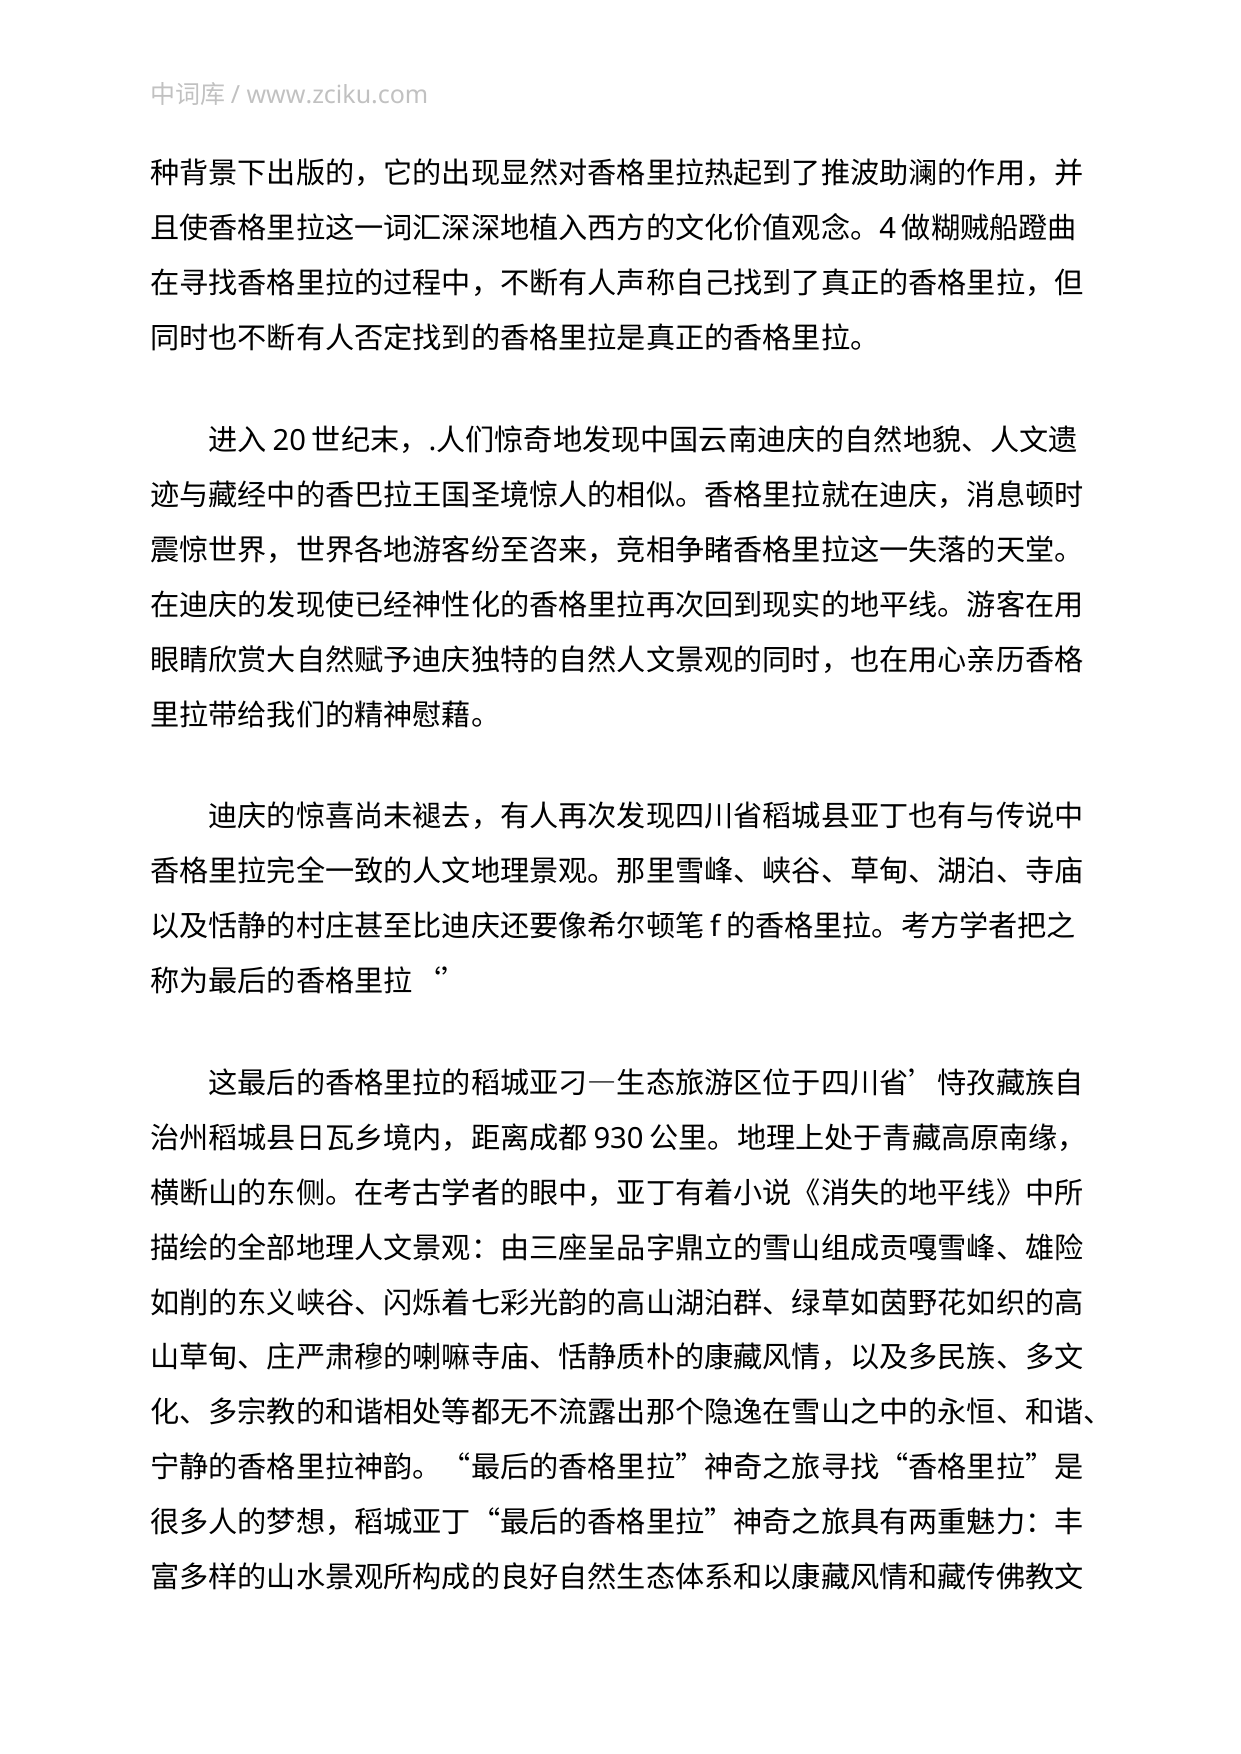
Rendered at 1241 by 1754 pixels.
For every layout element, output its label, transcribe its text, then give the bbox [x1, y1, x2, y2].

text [150, 150, 1090, 357]
text 进入20世纪末，.人们惊奇地发现中国云南迪庆的自然地貌、人文遗迹与藏经中的香巴拉王国圣境惊人的相似。香格里拉就在迪庆，消息顿时震惊世界，世界各地游客纷至咨来，竞相争睹香格里拉这一失落的天堂。在迪庆的发现使已经神性化的香格里拉再次回到现实的地平线。游客在用眼睛欣赏大自然赋予迪庆独特的自然人文景观的同时，也在用心亲历香格里拉带给我们的精神慰藉。 [150, 417, 1090, 733]
text 迪庆的惊喜尚未褪去，有人再次发现四川省稻城县亚丁也有与传说中香格里拉完全一致的人文地理景观。那里雪峰、峡谷、草甸、湖泊、寺庙以及恬静的村庄甚至比迪庆还要像希尔顿笔f的香格里拉。考方学者把之称为最后的香格里拉‘’ [150, 793, 1090, 1000]
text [150, 1059, 1090, 1596]
